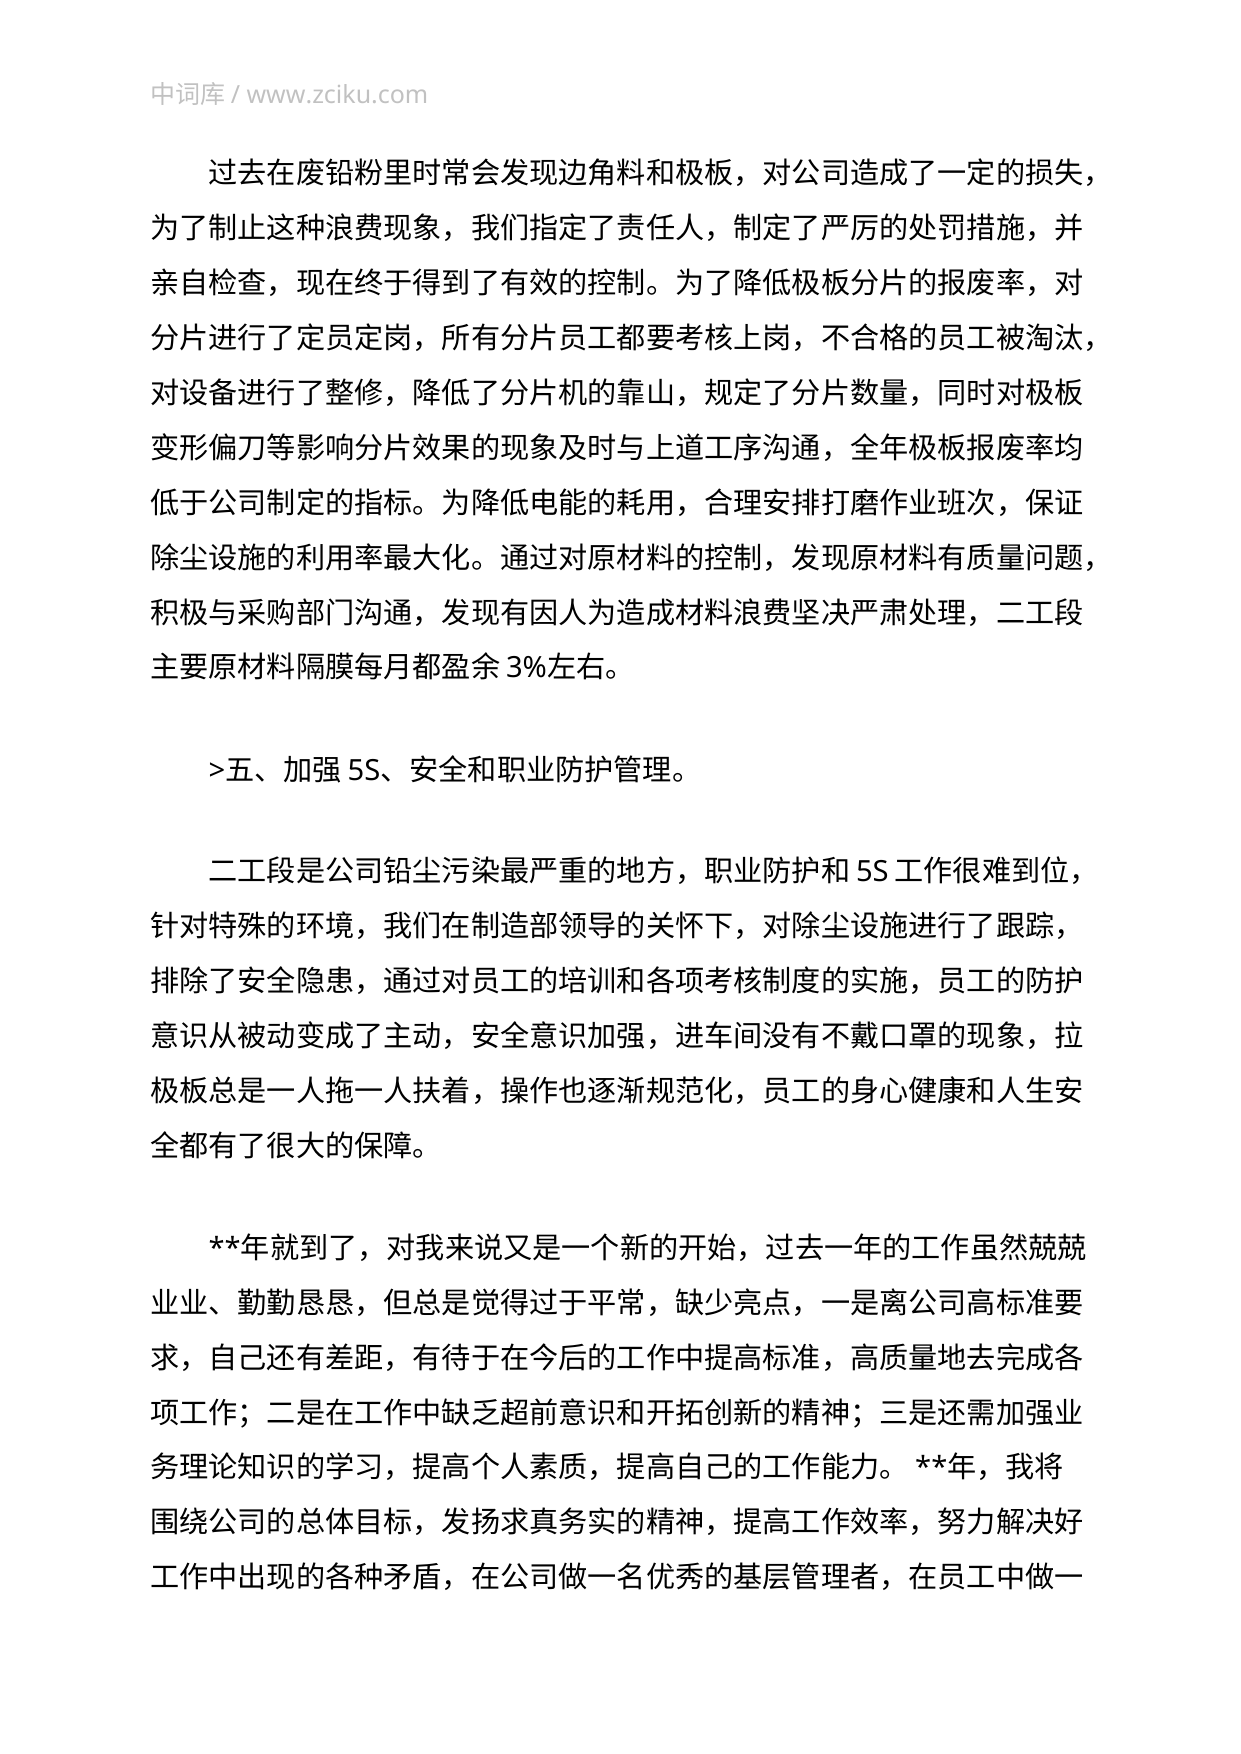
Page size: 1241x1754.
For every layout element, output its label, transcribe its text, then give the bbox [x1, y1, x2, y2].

text 二工段是公司铅尘污染最严重的地方，职业防护和5S工作很难到位，针对特殊的环境，我们在制造部领导的关怀下，对除尘设施进行了跟踪，排除了安全隐患，通过对员工的培训和各项考核制度的实施，员工的防护意识从被动变成了主动，安全意识加强，进车间没有不戴口罩的现象，拉极板总是一人拖一人扶着，操作也逐渐规范化，员工的身心健康和人生安全都有了很大的保障。 [150, 848, 1090, 1165]
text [150, 1224, 1090, 1596]
text >五、加强5S、安全和职业防护管理。 [150, 746, 1090, 788]
text 过去在废铅粉里时常会发现边角料和极板，对公司造成了一定的损失，为了制止这种浪费现象，我们指定了责任人，制定了严厉的处罚措施，并亲自检查，现在终于得到了有效的控制。为了降低极板分片的报废率，对分片进行了定员定岗，所有分片员工都要考核上岗，不合格的员工被淘汰，对设备进行了整修，降低了分片机的靠山，规定了分片数量，同时对极板变形偏刀等影响分片效果的现象及时与上道工序沟通，全年极板报废率均低于公司制定的指标。为降低电能的耗用，合理安排打磨作业班次，保证除尘设施的利用率最大化。通过对原材料的控制，发现原材料有质量问题，积极与采购部门沟通，发现有因人为造成材料浪费坚决严肃处理，二工段主要原材料隔膜每月都盈余3%左右。 [150, 150, 1090, 686]
